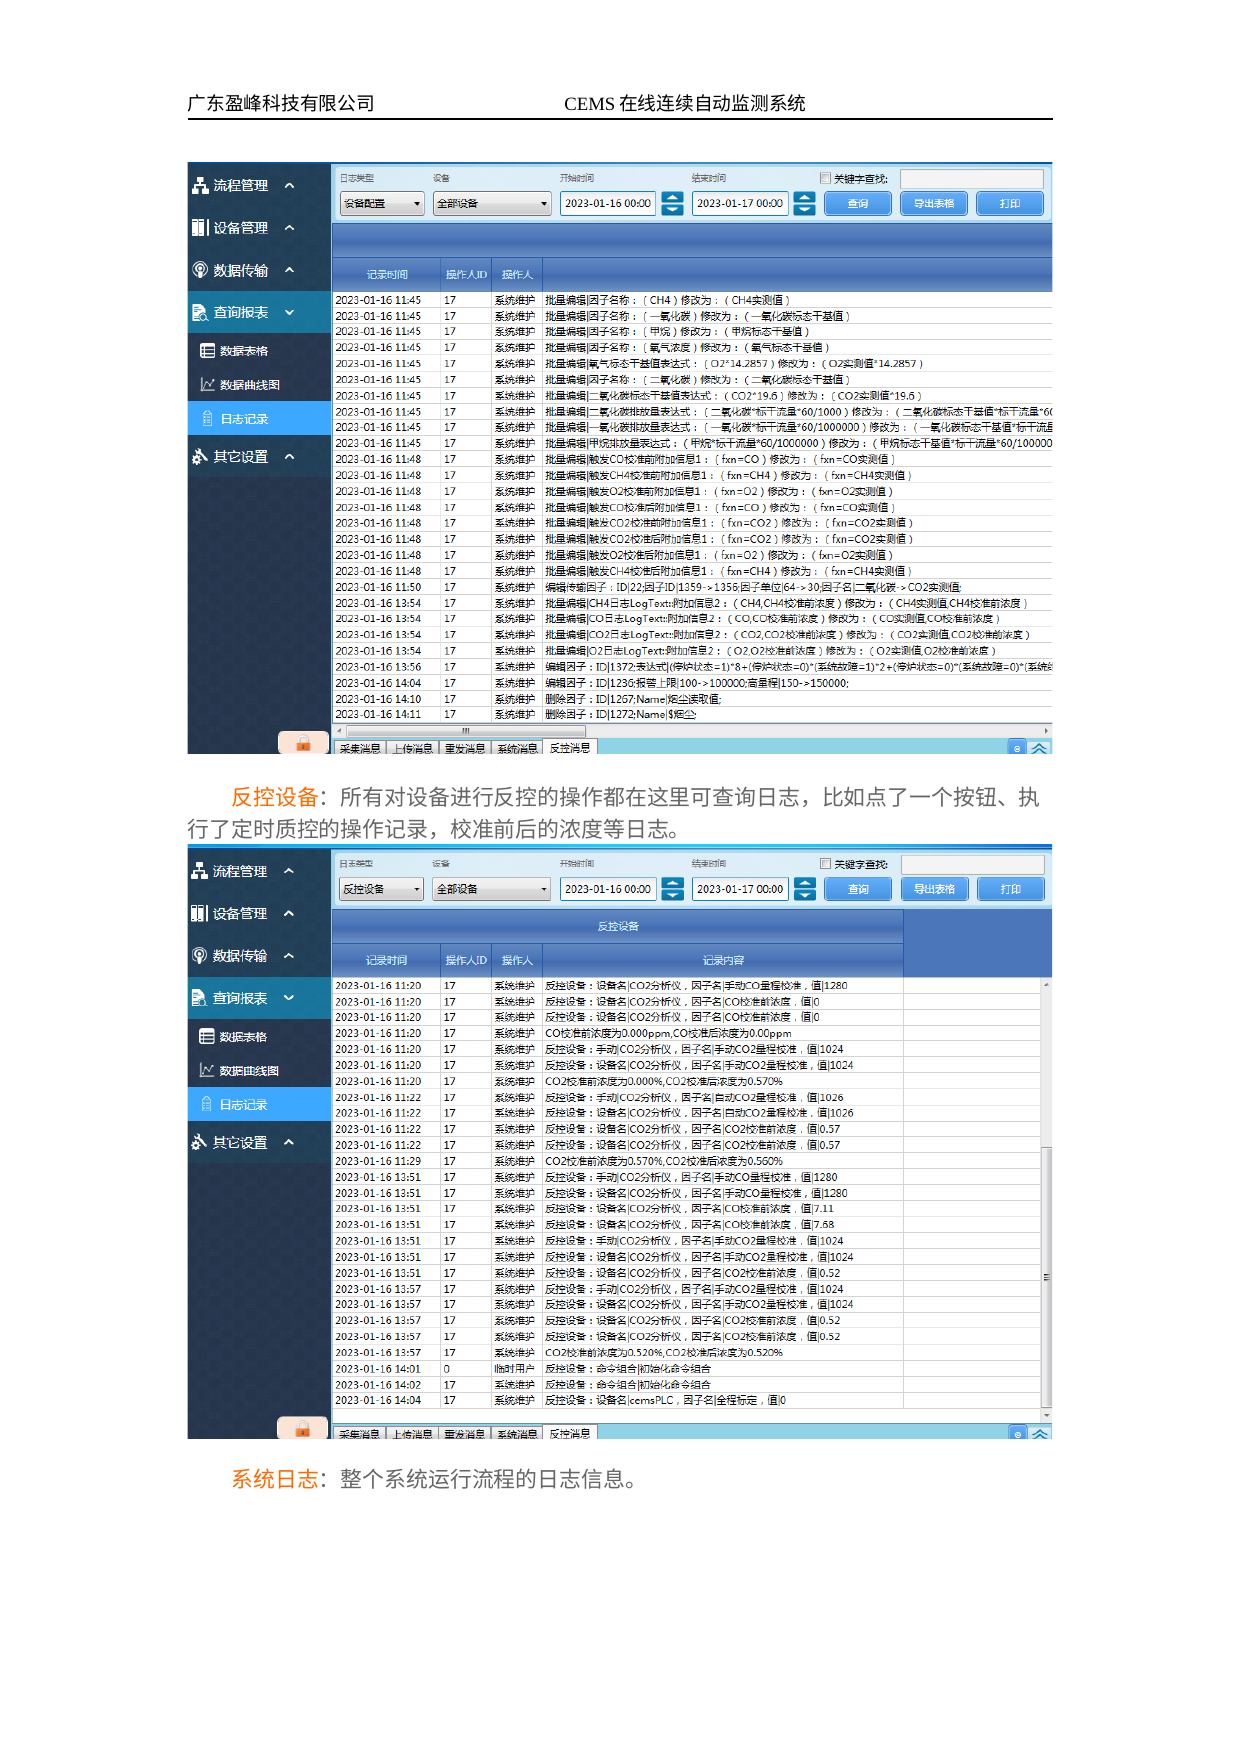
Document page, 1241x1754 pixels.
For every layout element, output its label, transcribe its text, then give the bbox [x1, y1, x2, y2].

text 系统日志：整个系统运行流程的日志信息。 [187, 1462, 1053, 1494]
picture [187, 162, 1053, 754]
text 反控设备：所有对设备进行反控的操作都在这里可查询日志，比如点了一个按钮、执行了定时质控的操作记录，校准前后的浓度等日志。 [187, 779, 1053, 844]
picture [187, 844, 1053, 1439]
